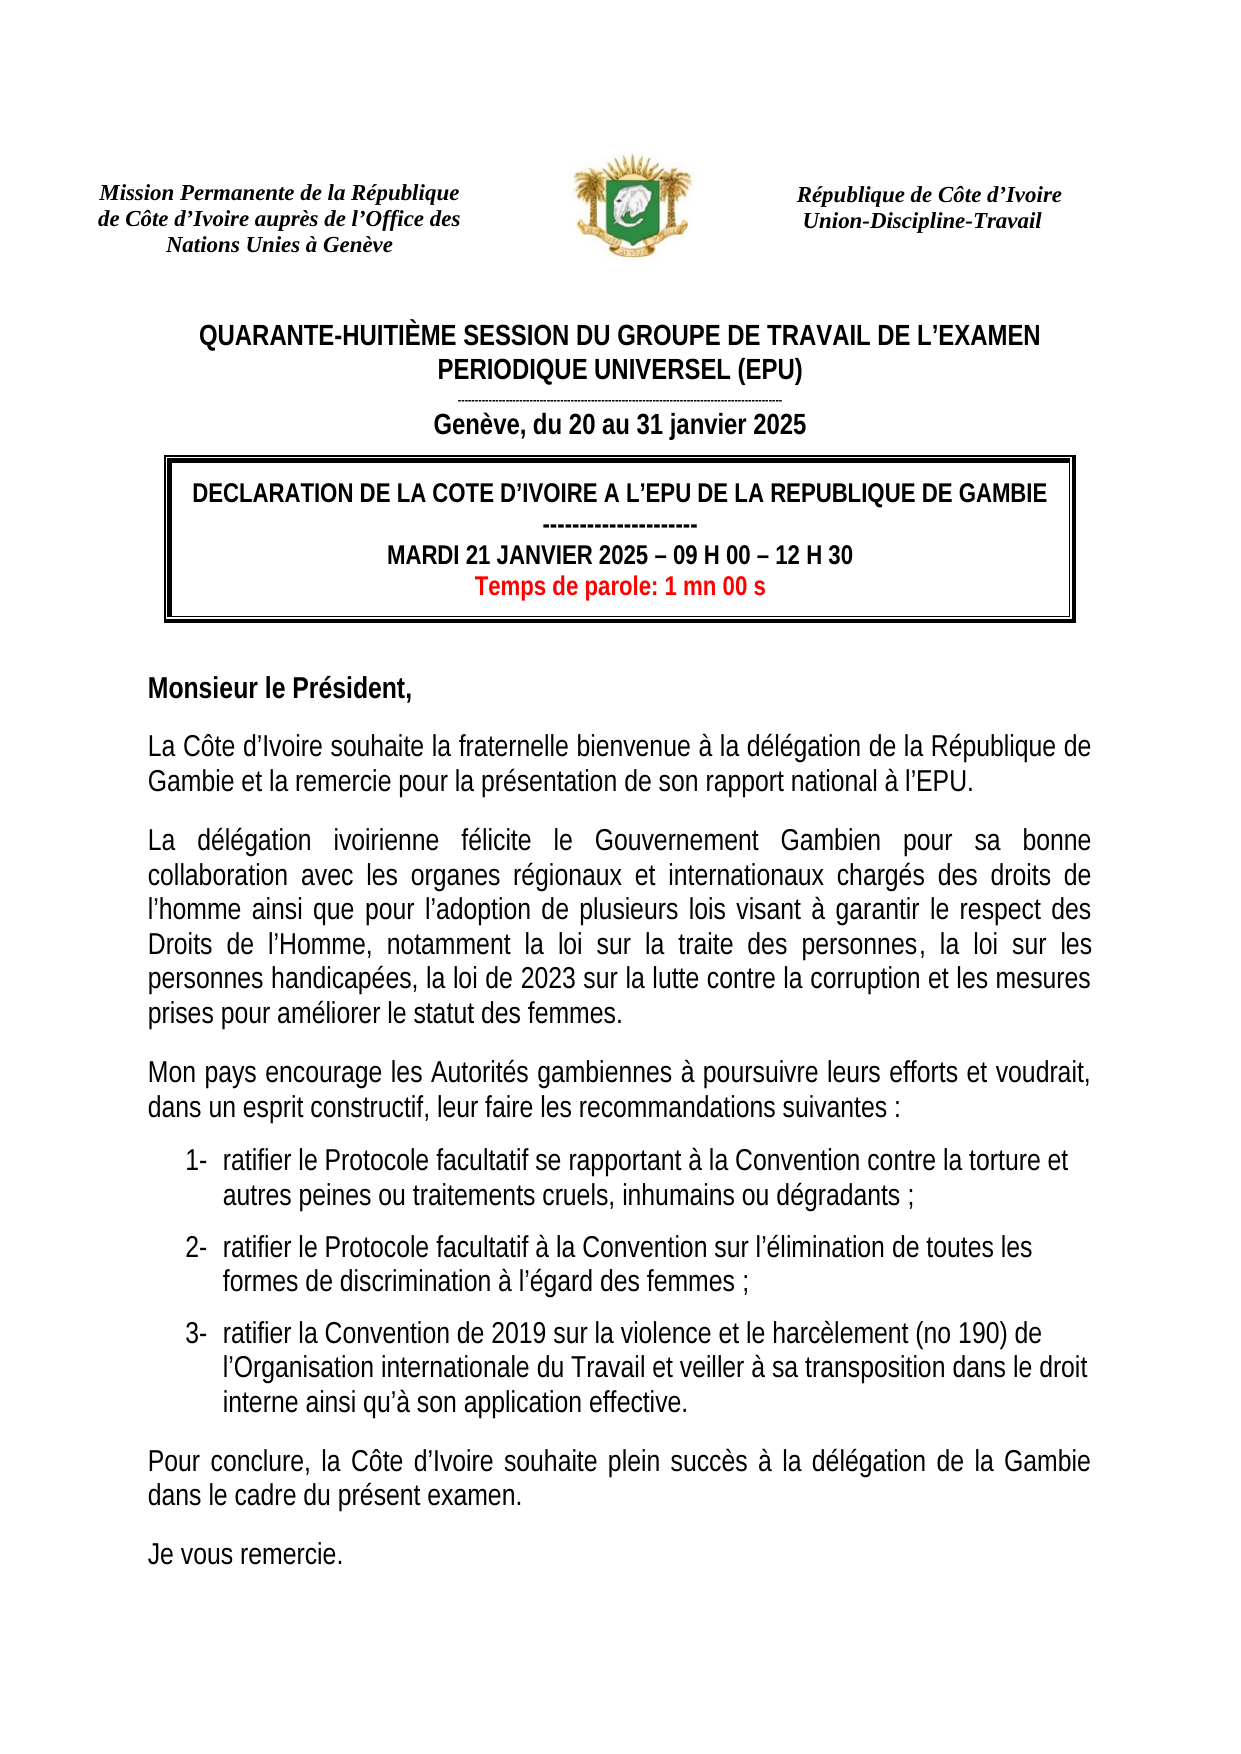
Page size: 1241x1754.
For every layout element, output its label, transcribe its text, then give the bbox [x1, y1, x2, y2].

table_header République de Côte d’Ivoire Union-Discipline-Travail [757, 148, 1189, 316]
text La délégation ivoirienne félicite le Gouvernement Gambien pour sa bonne collaboration avec les organes régionaux et internationaux chargés des droits de l’homme ainsi que pour l’adoption de plusieurs lois visant à garantir le respect des Droits de l’Homme, notamment la loi sur la traite des personnes, la loi sur les personnes handicapées, la loi de 2023 sur la lutte contre la corruption et les mesures prises pour améliorer le statut des femmes. [148, 822, 1093, 1030]
list ratifier le Protocole facultatif à la Convention sur l’élimination de toutes les formes de discrimination à l’égard des femmes ; [185, 1229, 1093, 1298]
list ratifier la Convention de 2019 sur la violence et le harcèlement (no 190) de l’Organisation internationale du Travail et veiller à sa transposition dans le droit interne ainsi qu’à son application effective. [185, 1315, 1093, 1419]
list ratifier le Protocole facultatif se rapportant à la Convention contre la torture et autres peines ou traitements cruels, inhumains ou dégradants ; [185, 1143, 1093, 1212]
text La Côte d’Ivoire souhaite la fraternelle bienvenue à la délégation de la République de Gambie et la remercie pour la présentation de son rapport national à l’EPU. [148, 729, 1093, 798]
text Monsieur le Président, [148, 670, 1093, 705]
text Pour conclure, la Côte d’Ivoire souhaite plein succès à la délégation de la Gambie dans le cadre du présent examen. [148, 1443, 1093, 1512]
text Mon pays encourage les Autorités gambiennes à poursuivre leurs efforts et voudrait, dans un esprit constructif, leur faire les recommandations suivantes : [148, 1054, 1093, 1123]
table_header Mission Permanente de la République de Côte d’Ivoire auprès de l’Office des Nations Unies à Genève [52, 148, 509, 316]
text ----------------------------------------------------------------------------------------------- [148, 393, 1093, 407]
text Je vous remercie. [148, 1536, 1093, 1571]
table_header [509, 148, 757, 316]
text QUARANTE-HUITIÈME SESSION DU GROUPE DE TRAVAIL DE L’EXAMEN PERIODIQUE UNIVERSEL (EPU) [148, 318, 1093, 385]
picture [568, 147, 699, 267]
text Genève, du 20 au 31 janvier 2025 [148, 407, 1093, 440]
table_header DECLARATION DE LA COTE D’IVOIRE A L’EPU DE LA REPUBLIQUE DE GAMBIE --------------------- MARDI 21 JANVIER 2025 – 09 H 00 – 12 H 30 Temps de parole: 1 mn 00 s [172, 463, 1069, 616]
